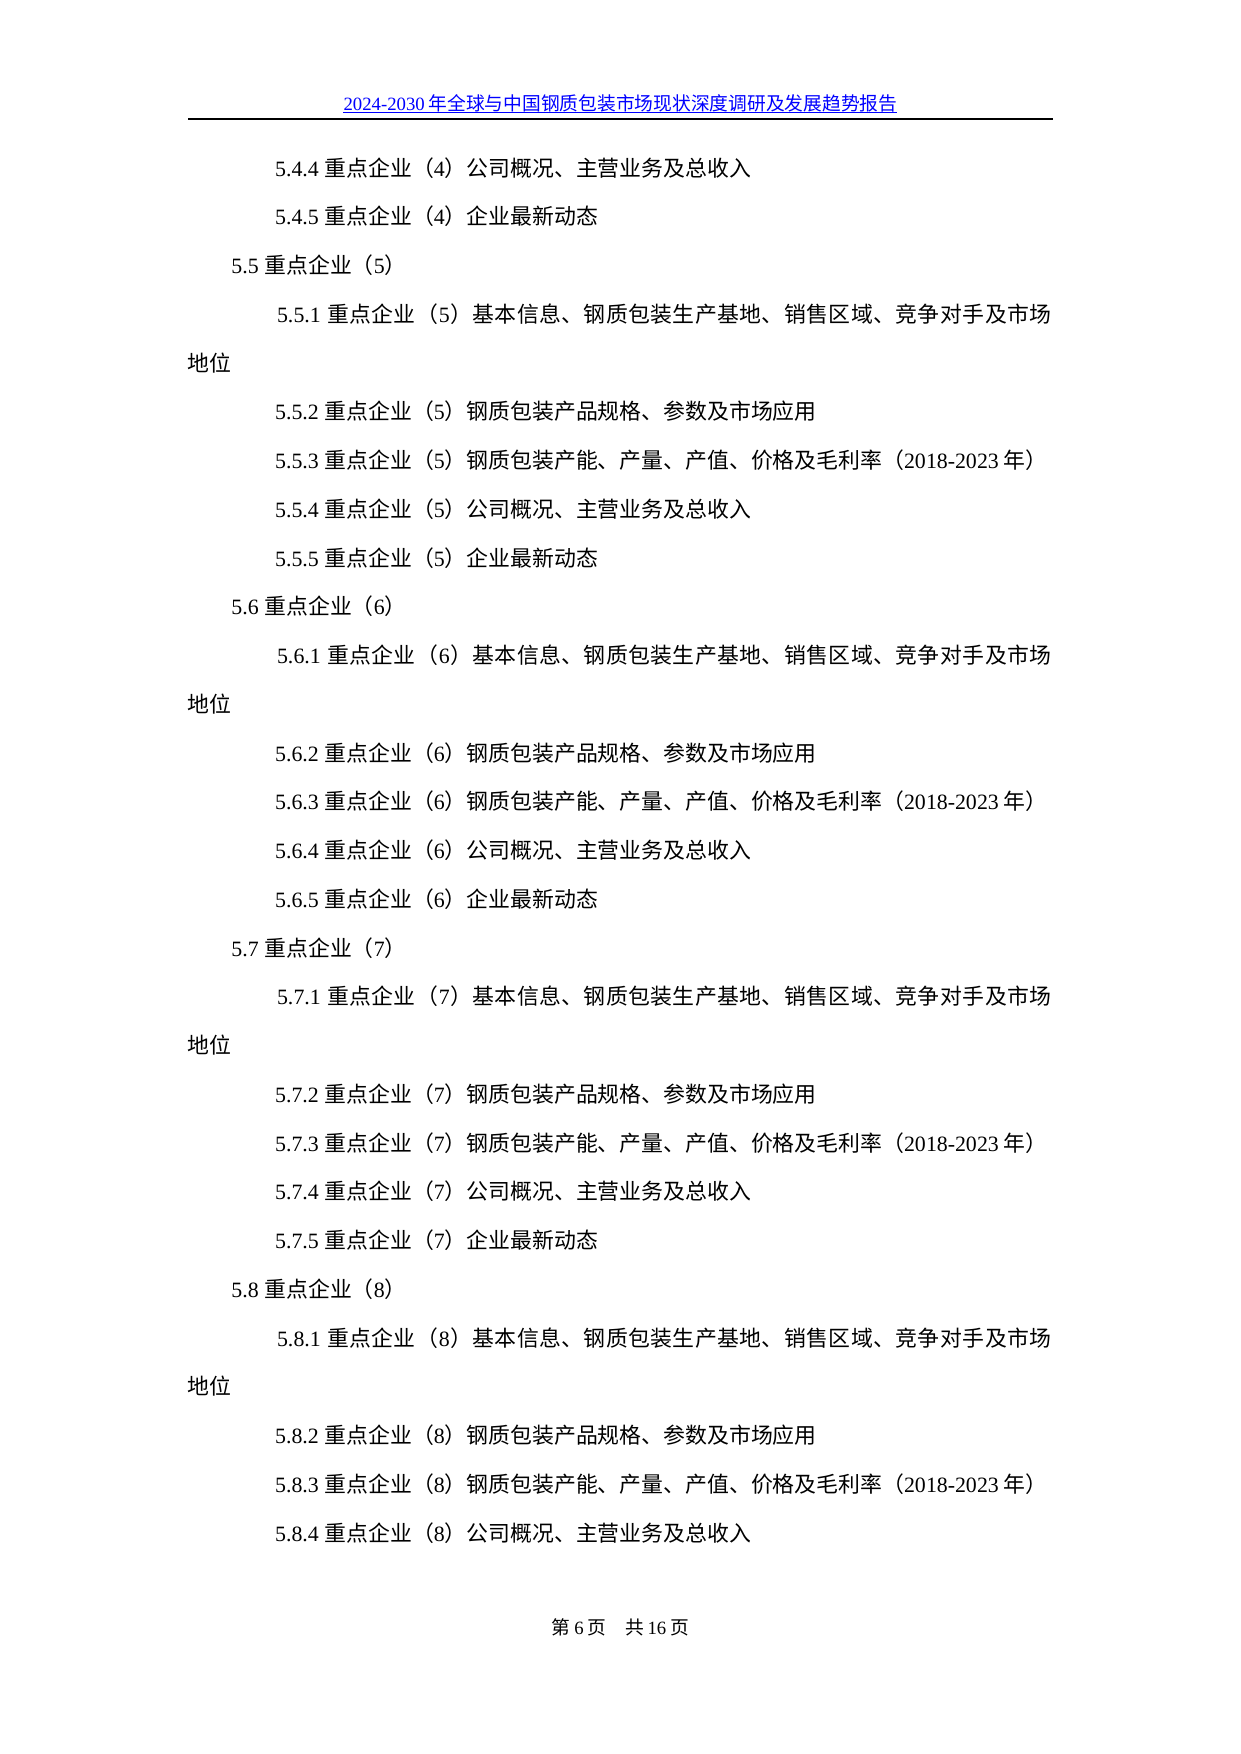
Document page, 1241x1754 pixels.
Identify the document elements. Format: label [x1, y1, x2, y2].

text [187, 150, 1053, 1548]
